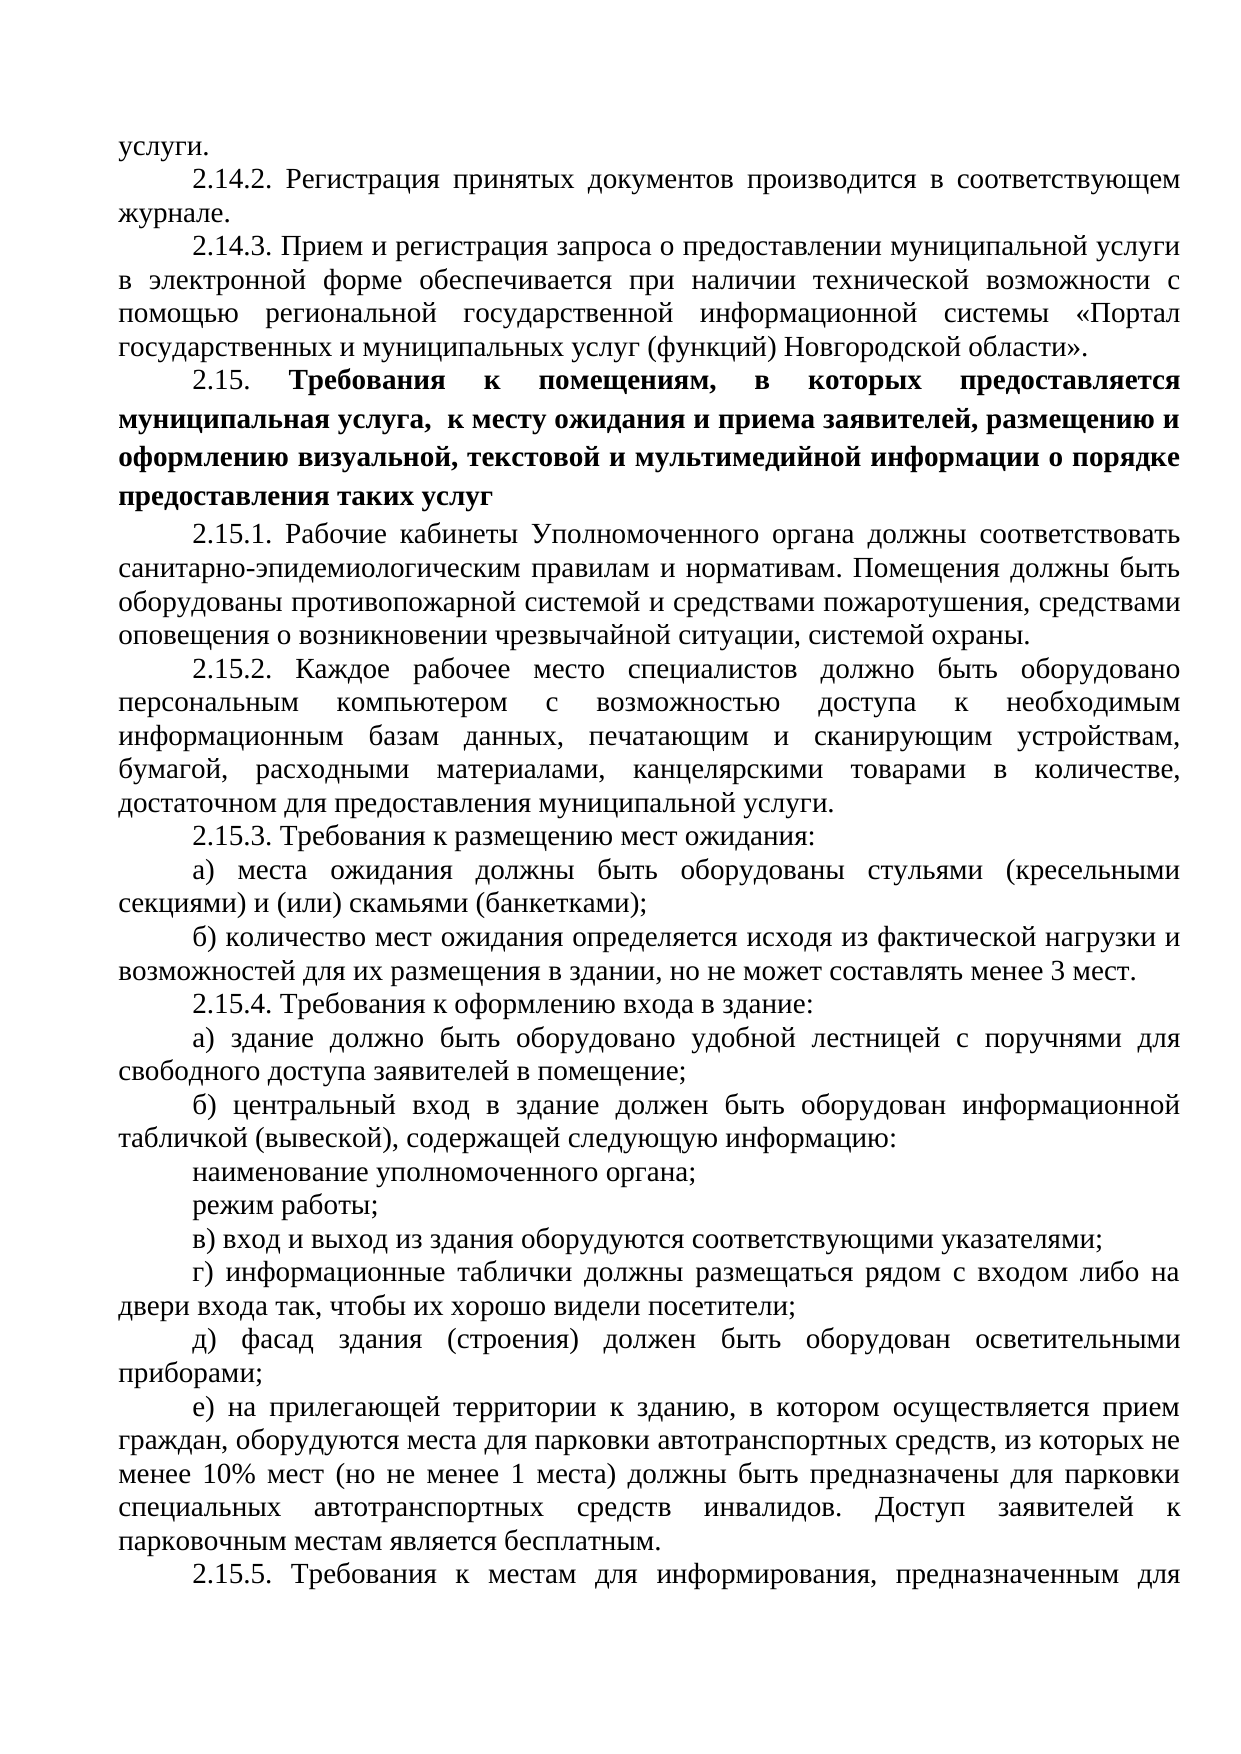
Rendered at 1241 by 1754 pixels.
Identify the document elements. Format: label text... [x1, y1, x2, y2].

text 2.14.2. Регистрация принятых документов производится в соответствующем журнале. [118, 161, 1181, 228]
text 2.15.3. Требования к размещению мест ожидания: [118, 818, 1181, 852]
text 2.15.2. Каждое рабочее место специалистов должно быть оборудовано персональным компьютером с возможностью доступа к необходимым информационным базам данных, печатающим и сканирующим устройствам, бумагой, расходными материалами, канцелярскими товарами в количестве, достаточном для предоставления муниципальной услуги. [118, 651, 1181, 818]
text б) центральный вход в здание должен быть оборудован информационной табличкой (вывеской), содержащей следующую информацию: [118, 1087, 1181, 1154]
text 2.15. Требования к помещениям, в которых предоставляется муниципальная услуга, к месту ожидания и приема заявителей, размещению и оформлению визуальной, текстовой и мультимедийной информации о порядке предоставления таких услуг [118, 362, 1181, 512]
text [118, 1556, 1181, 1590]
text е) на прилегающей территории к зданию, в котором осуществляется прием граждан, оборудуются места для парковки автотранспортных средств, из которых не менее 10% мест (но не менее 1 места) должны быть предназначены для парковки специальных автотранспортных средств инвалидов. Доступ заявителей к парковочным местам является бесплатным. [118, 1389, 1181, 1556]
text г) информационные таблички должны размещаться рядом с входом либо на двери входа так, чтобы их хорошо видели посетители; [118, 1254, 1181, 1322]
text 2.15.4. Требования к оформлению входа в здание: [118, 986, 1181, 1020]
text 2.14.3. Прием и регистрация запроса о предоставлении муниципальной услуги в электронной форме обеспечивается при наличии технической возможности с помощью региональной государственной информационной системы «Портал государственных и муниципальных услуг (функций) Новгородской области». [118, 228, 1181, 362]
text наименование уполномоченного органа; [118, 1154, 1181, 1187]
text 2.15.1. Рабочие кабинеты Уполномоченного органа должны соответствовать санитарно-эпидемиологическим правилам и нормативам. Помещения должны быть оборудованы противопожарной системой и средствами пожаротушения, средствами оповещения о возникновении чрезвычайной ситуации, системой охраны. [118, 517, 1181, 651]
text в) вход и выход из здания оборудуются соответствующими указателями; [118, 1221, 1181, 1254]
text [118, 128, 1181, 161]
text а) места ожидания должны быть оборудованы стульями (кресельными секциями) и (или) скамьями (банкетками); [118, 852, 1181, 919]
text д) фасад здания (строения) должен быть оборудован осветительными приборами; [118, 1322, 1181, 1389]
text а) здание должно быть оборудовано удобной лестницей с поручнями для свободного доступа заявителей в помещение; [118, 1020, 1181, 1087]
text режим работы; [118, 1187, 1181, 1221]
text б) количество мест ожидания определяется исходя из фактической нагрузки и возможностей для их размещения в здании, но не может составлять менее 3 мест. [118, 919, 1181, 986]
